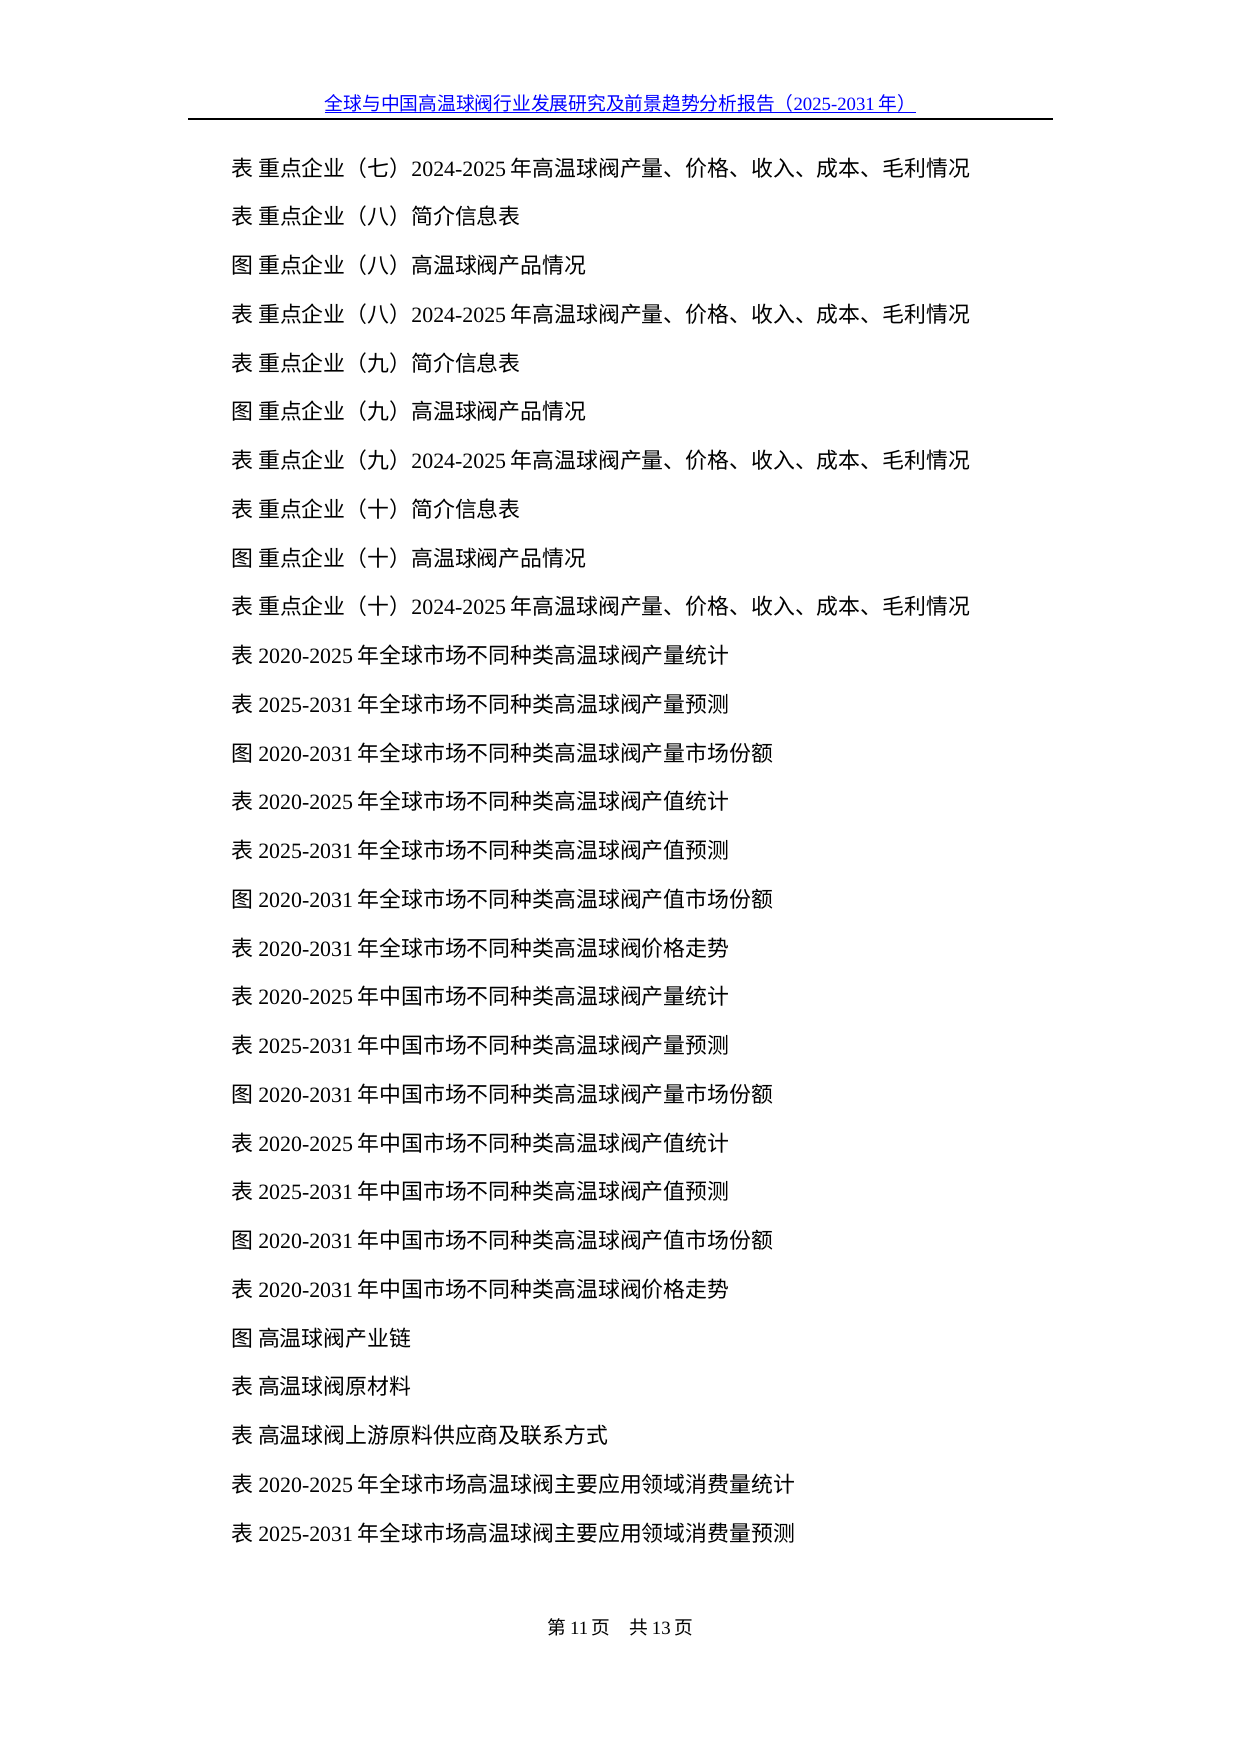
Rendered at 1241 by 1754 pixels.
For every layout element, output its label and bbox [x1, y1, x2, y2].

text [187, 150, 1053, 1548]
